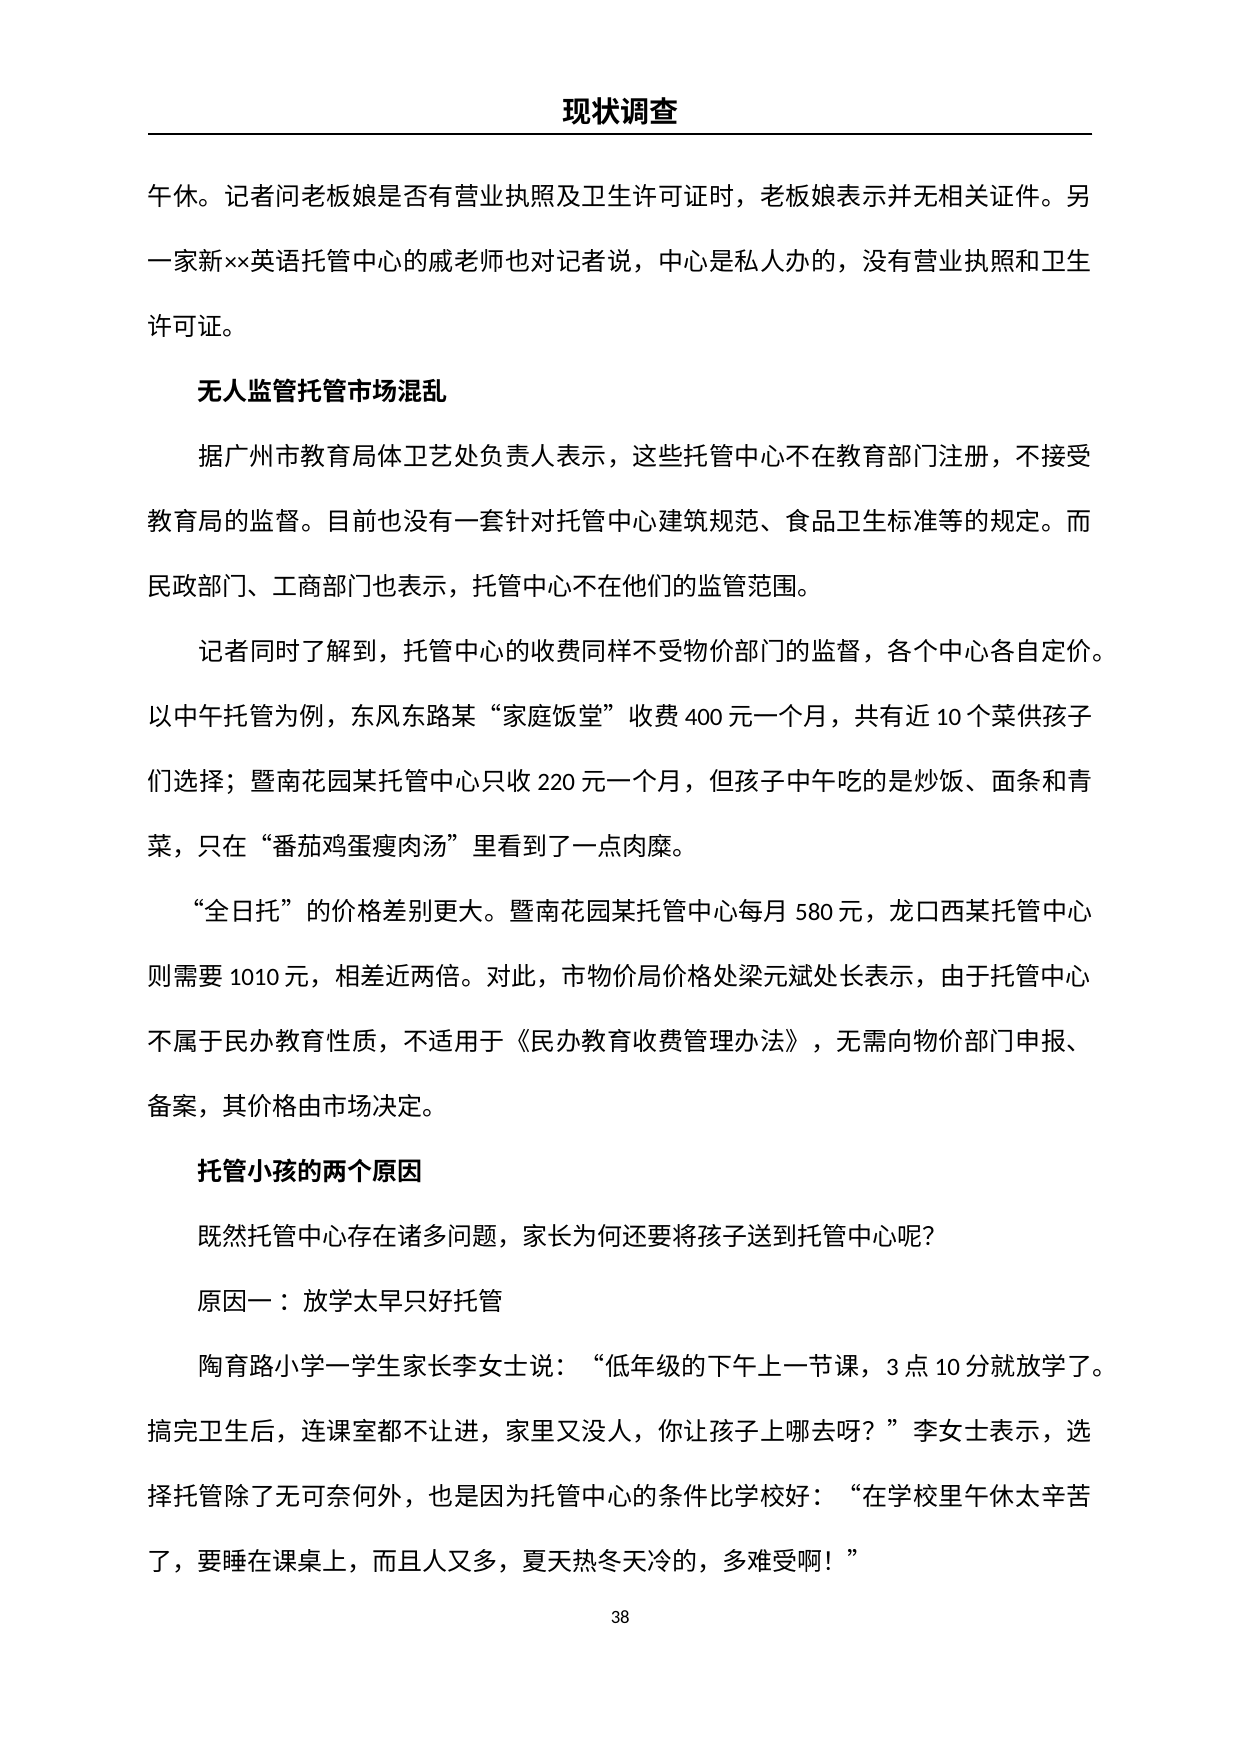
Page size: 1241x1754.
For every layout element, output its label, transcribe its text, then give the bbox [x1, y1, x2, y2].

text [148, 162, 1092, 357]
text “全日托”的价格差别更大。暨南花园某托管中心每月580元，龙口西某托管中心则需要1010元，相差近两倍。对此，市物价局价格处梁元斌处长表示，由于托管中心不属于民办教育性质，不适用于《民办教育收费管理办法》，无需向物价部门申报、备案，其价格由市场决定。 [148, 877, 1092, 1137]
text 原因一 ：放学太早只好托管 [148, 1267, 1092, 1332]
text 记者同时了解到，托管中心的收费同样不受物价部门的监督，各个中心各自定价。以中午托管为例，东风东路某“家庭饭堂”收费400元一个月，共有近10个菜供孩子们选择；暨南花园某托管中心只收220元一个月，但孩子中午吃的是炒饭、面条和青菜，只在“番茄鸡蛋瘦肉汤”里看到了一点肉糜。 [148, 617, 1092, 877]
text 据广州市教育局体卫艺处负责人表示，这些托管中心不在教育部门注册，不接受教育局的监督。目前也没有一套针对托管中心建筑规范、食品卫生标准等的规定。而民政部门、工商部门也表示，托管中心不在他们的监管范围。 [148, 422, 1092, 617]
text 托管小孩的两个原因 [148, 1137, 1092, 1202]
text 既然托管中心存在诸多问题，家长为何还要将孩子送到托管中心呢？ [148, 1202, 1092, 1267]
text 陶育路小学一学生家长李女士说：“低年级的下午上一节课，3点10分就放学了。搞完卫生后，连课室都不让进，家里又没人，你让孩子上哪去呀？”李女士表示，选择托管除了无可奈何外，也是因为托管中心的条件比学校好：“在学校里午休太辛苦了，要睡在课桌上，而且人又多，夏天热冬天冷的，多难受啊！” [148, 1332, 1092, 1592]
text 无人监管托管市场混乱 [148, 357, 1092, 422]
